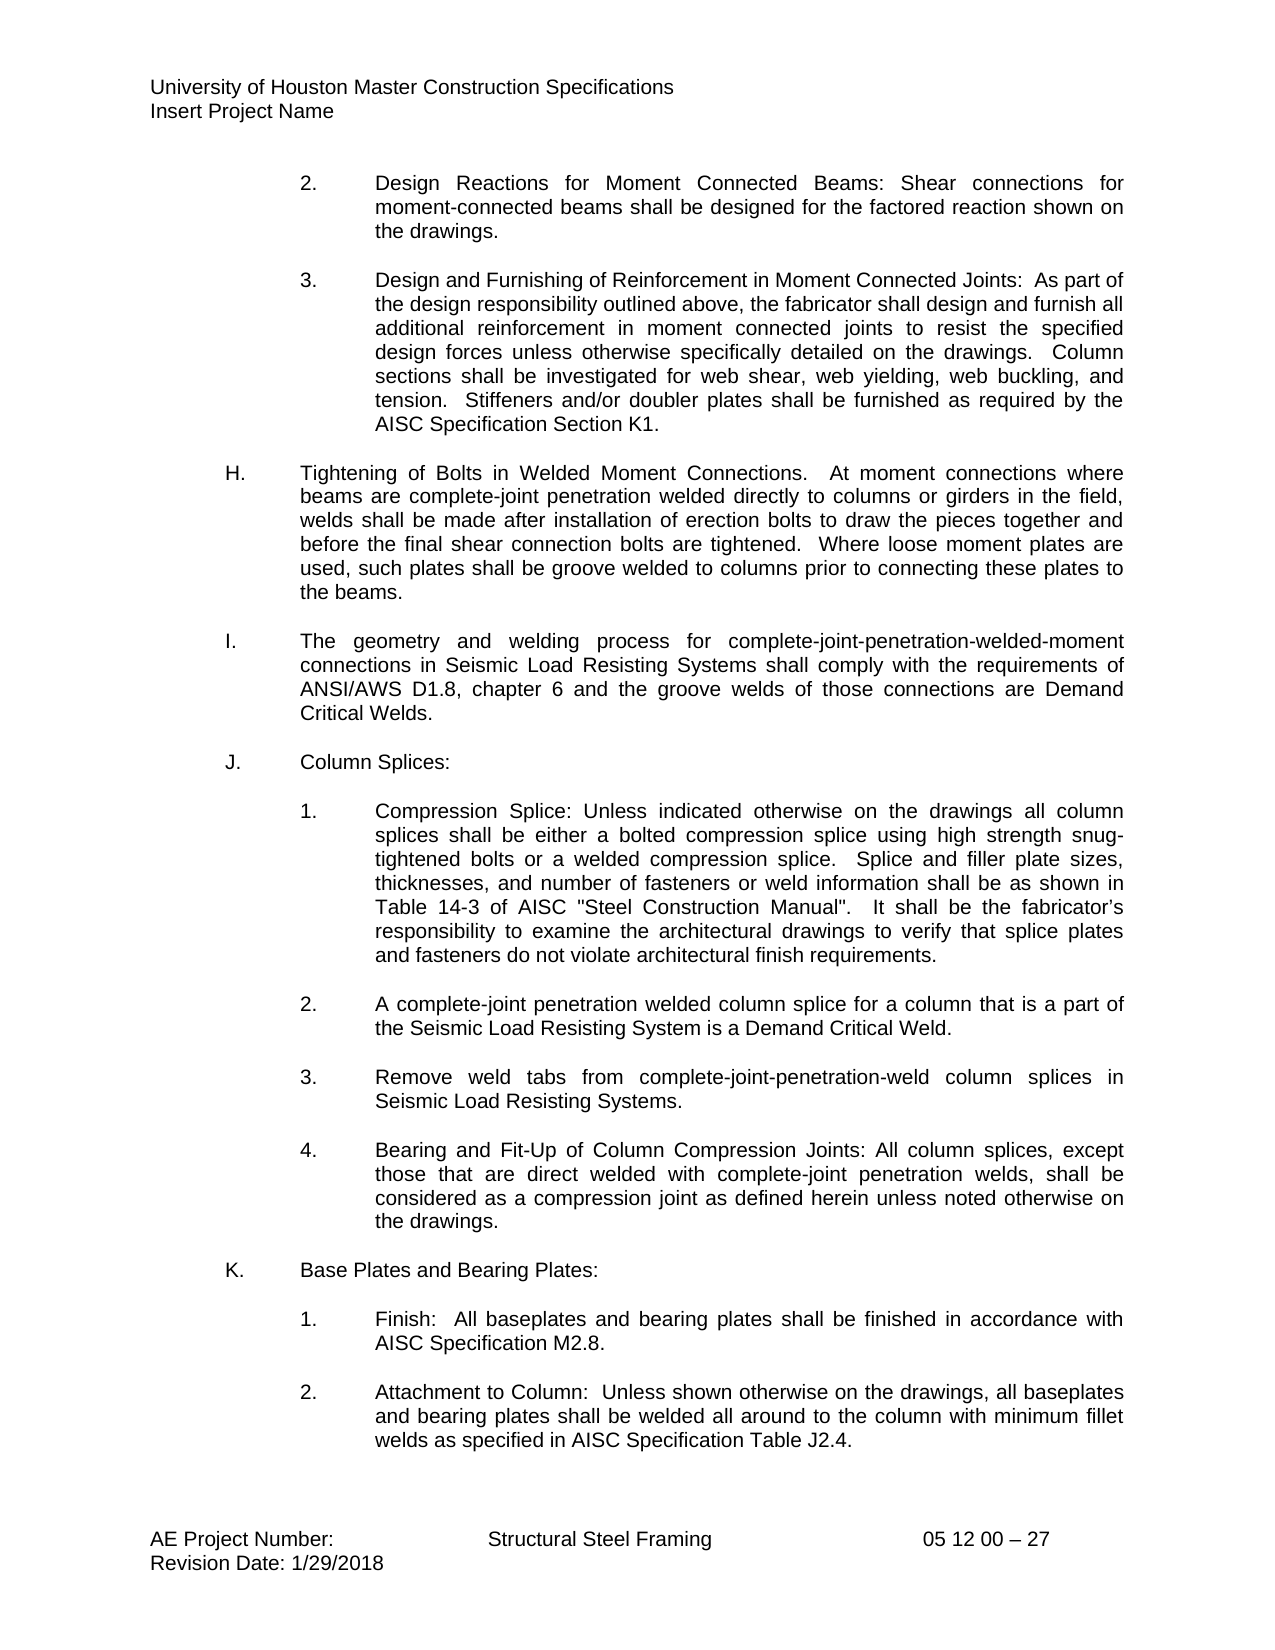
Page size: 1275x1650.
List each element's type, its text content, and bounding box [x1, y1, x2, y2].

text Design and Furnishing of Reinforcement in Moment Connected Joints: As part of the design responsibility outlined above, the fabricator shall design and furnish all additional reinforcement in moment connected joints to resist the specified design forces unless otherwise specifically detailed on the drawings. Column sections shall be investigated for web shear, web yielding, web buckling, and tension. Stiffeners and/or doubler plates shall be furnished as required by the AISC Specification Section K1. [300, 268, 1125, 435]
text Attachment to Column: Unless shown otherwise on the drawings, all baseplates and bearing plates shall be welded all around to the column with minimum fillet welds as specified in AISC Specification Table J2.4. [300, 1380, 1125, 1452]
text The geometry and welding process for complete-joint-penetration-welded-moment connections in Seismic Load Resisting Systems shall comply with the requirements of ANSI/AWS D1.8, chapter 6 and the groove welds of those connections are Demand Critical Welds. [225, 629, 1125, 725]
text Design Reactions for Moment Connected Beams: Shear connections for moment-connected beams shall be designed for the factored reaction shown on the drawings. [300, 171, 1125, 243]
text Column Splices: [225, 750, 1125, 774]
text Base Plates and Bearing Plates: [225, 1258, 1125, 1282]
text Bearing and Fit-Up of Column Compression Joints: All column splices, except those that are direct welded with complete-joint penetration welds, shall be considered as a compression joint as defined herein unless noted otherwise on the drawings. [300, 1137, 1125, 1233]
text A complete-joint penetration welded column splice for a column that is a part of the Seismic Load Resisting System is a Demand Critical Weld. [300, 992, 1125, 1039]
text Remove weld tabs from complete-joint-penetration-weld column splices in Seismic Load Resisting Systems. [300, 1064, 1125, 1112]
text Finish: All baseplates and bearing plates shall be finished in accordance with AISC Specification M2.8. [300, 1307, 1125, 1355]
text Tightening of Bolts in Welded Moment Connections. At moment connections where beams are complete-joint penetration welded directly to columns or girders in the field, welds shall be made after installation of erection bolts to draw the pieces together and before the final shear connection bolts are tightened. Where loose moment plates are used, such plates shall be groove welded to columns prior to connecting these plates to the beams. [225, 460, 1125, 604]
text Compression Splice: Unless indicated otherwise on the drawings all column splices shall be either a bolted compression splice using high strength snug-tightened bolts or a welded compression splice. Splice and filler plate sizes, thicknesses, and number of fasteners or weld information shall be as shown in Table 14-3 of AISC "Steel Construction Manual". It shall be the fabricator’s responsibility to examine the architectural drawings to verify that splice plates and fasteners do not violate architectural finish requirements. [300, 799, 1125, 967]
